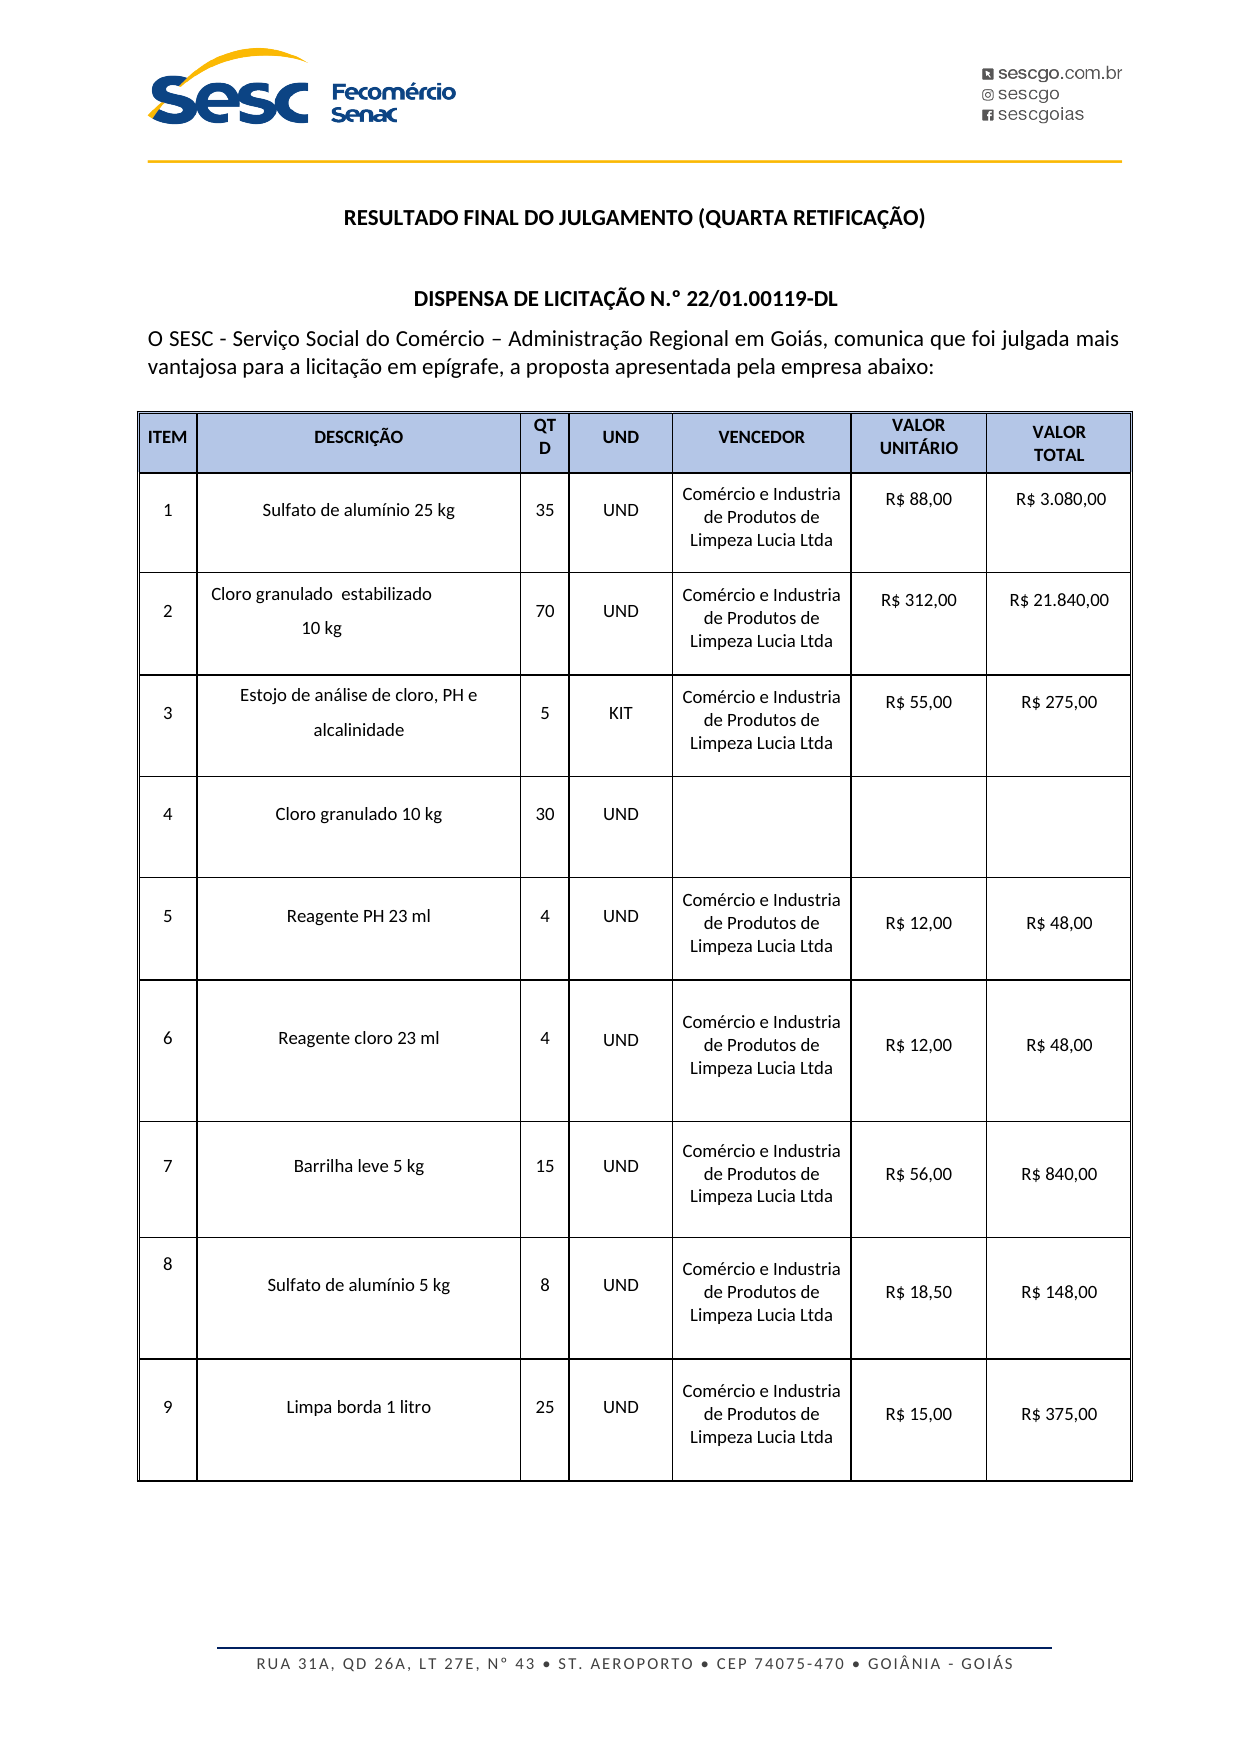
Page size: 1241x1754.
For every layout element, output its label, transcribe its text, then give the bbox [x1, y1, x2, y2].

table_cell R$ 48,00 [987, 981, 1130, 1121]
table_cell [987, 777, 1130, 877]
table_cell UND [570, 474, 672, 572]
table_cell Comércio e Industria de Produtos de Limpeza Lucia Ltda [673, 573, 850, 674]
table_cell R$ 148,00 [987, 1238, 1130, 1358]
table_cell 35 [521, 474, 568, 572]
table_cell R$ 12,00 [852, 878, 986, 979]
table_cell R$ 48,00 [987, 878, 1130, 979]
table_cell R$ 15,00 [852, 1360, 986, 1480]
table_cell [673, 777, 850, 877]
table_cell 4 [521, 981, 568, 1121]
table_cell R$ 375,00 [987, 1360, 1130, 1480]
table_cell 25 [521, 1360, 568, 1480]
table_cell Comércio e Industria de Produtos de Limpeza Lucia Ltda [673, 676, 850, 776]
table_cell UND [570, 777, 672, 877]
table_header QTD [521, 414, 568, 472]
table_header DESCRIÇÃO [198, 414, 520, 472]
table_cell Comércio e Industria de Produtos de Limpeza Lucia Ltda [673, 878, 850, 979]
table_cell Comércio e Industria de Produtos de Limpeza Lucia Ltda [673, 1122, 850, 1237]
table_cell [852, 777, 986, 877]
table_cell R$ 55,00 [852, 676, 986, 776]
text DISPENSA DE LICITAÇÃO N.º 22/01.00119-DL [148, 284, 1122, 312]
table_cell 4 [521, 878, 568, 979]
table_cell Comércio e Industria de Produtos de Limpeza Lucia Ltda [673, 474, 850, 572]
table_cell Estojo de análise de cloro, PH e alcalinidade [198, 676, 520, 776]
table_header VALOR UNITÁRIO [852, 414, 986, 472]
text RESULTADO FINAL DO JULGAMENTO (QUARTA RETIFICAÇÃO) [148, 203, 1122, 231]
table_cell 7 [140, 1122, 196, 1237]
table_cell 8 [521, 1238, 568, 1358]
table_cell 15 [521, 1122, 568, 1237]
table_cell 8 [140, 1238, 196, 1358]
table_cell KIT [570, 676, 672, 776]
table_cell UND [570, 1238, 672, 1358]
table_cell R$ 275,00 [987, 676, 1130, 776]
table_cell 6 [140, 981, 196, 1121]
table_cell 30 [521, 777, 568, 877]
table_cell Cloro granulado 10 kg [198, 777, 520, 877]
table_cell Cloro granulado estabilizado 10 kg [198, 573, 520, 674]
table_cell Comércio e Industria de Produtos de Limpeza Lucia Ltda [673, 1238, 850, 1358]
table_cell Comércio e Industria de Produtos de Limpeza Lucia Ltda [673, 1360, 850, 1480]
table_cell R$ 312,00 [852, 573, 986, 674]
table_cell R$ 88,00 [852, 474, 986, 572]
table_header VALOR TOTAL [987, 414, 1130, 472]
table_cell R$ 21.840,00 [987, 573, 1130, 674]
table_cell R$ 12,00 [852, 981, 986, 1121]
table_cell Limpa borda 1 litro [198, 1360, 520, 1480]
table_cell Comércio e Industria de Produtos de Limpeza Lucia Ltda [673, 981, 850, 1121]
table_cell UND [570, 1122, 672, 1237]
table_cell R$ 18,50 [852, 1238, 986, 1358]
table_header UND [570, 414, 672, 472]
text O SESC - Serviço Social do Comércio – Administração Regional em Goiás, comunica que foi julgada mais vantajosa para a licitação em epígrafe, a proposta apresentada pela empresa abaixo: [148, 324, 1122, 380]
table_cell 5 [521, 676, 568, 776]
table_cell 2 [140, 573, 196, 674]
table_cell 9 [140, 1360, 196, 1480]
table_cell Reagente cloro 23 ml [198, 981, 520, 1121]
table_cell 5 [140, 878, 196, 979]
table_cell Barrilha leve 5 kg [198, 1122, 520, 1237]
table_cell 70 [521, 573, 568, 674]
table_header VENCEDOR [673, 414, 850, 472]
table_cell Reagente PH 23 ml [198, 878, 520, 979]
table_cell UND [570, 878, 672, 979]
table_cell UND [570, 573, 672, 674]
table_cell R$ 56,00 [852, 1122, 986, 1237]
table_header ITEM [140, 414, 196, 472]
table_cell UND [570, 981, 672, 1121]
table_cell 3 [140, 676, 196, 776]
table_cell Sulfato de alumínio 25 kg [198, 474, 520, 572]
table_cell Sulfato de alumínio 5 kg [198, 1238, 520, 1358]
table_cell R$ 840,00 [987, 1122, 1130, 1237]
table_cell 4 [140, 777, 196, 877]
table_cell 1 [140, 474, 196, 572]
table_cell R$ 3.080,00 [987, 474, 1130, 572]
table_cell UND [570, 1360, 672, 1480]
picture [147, 29, 1123, 163]
